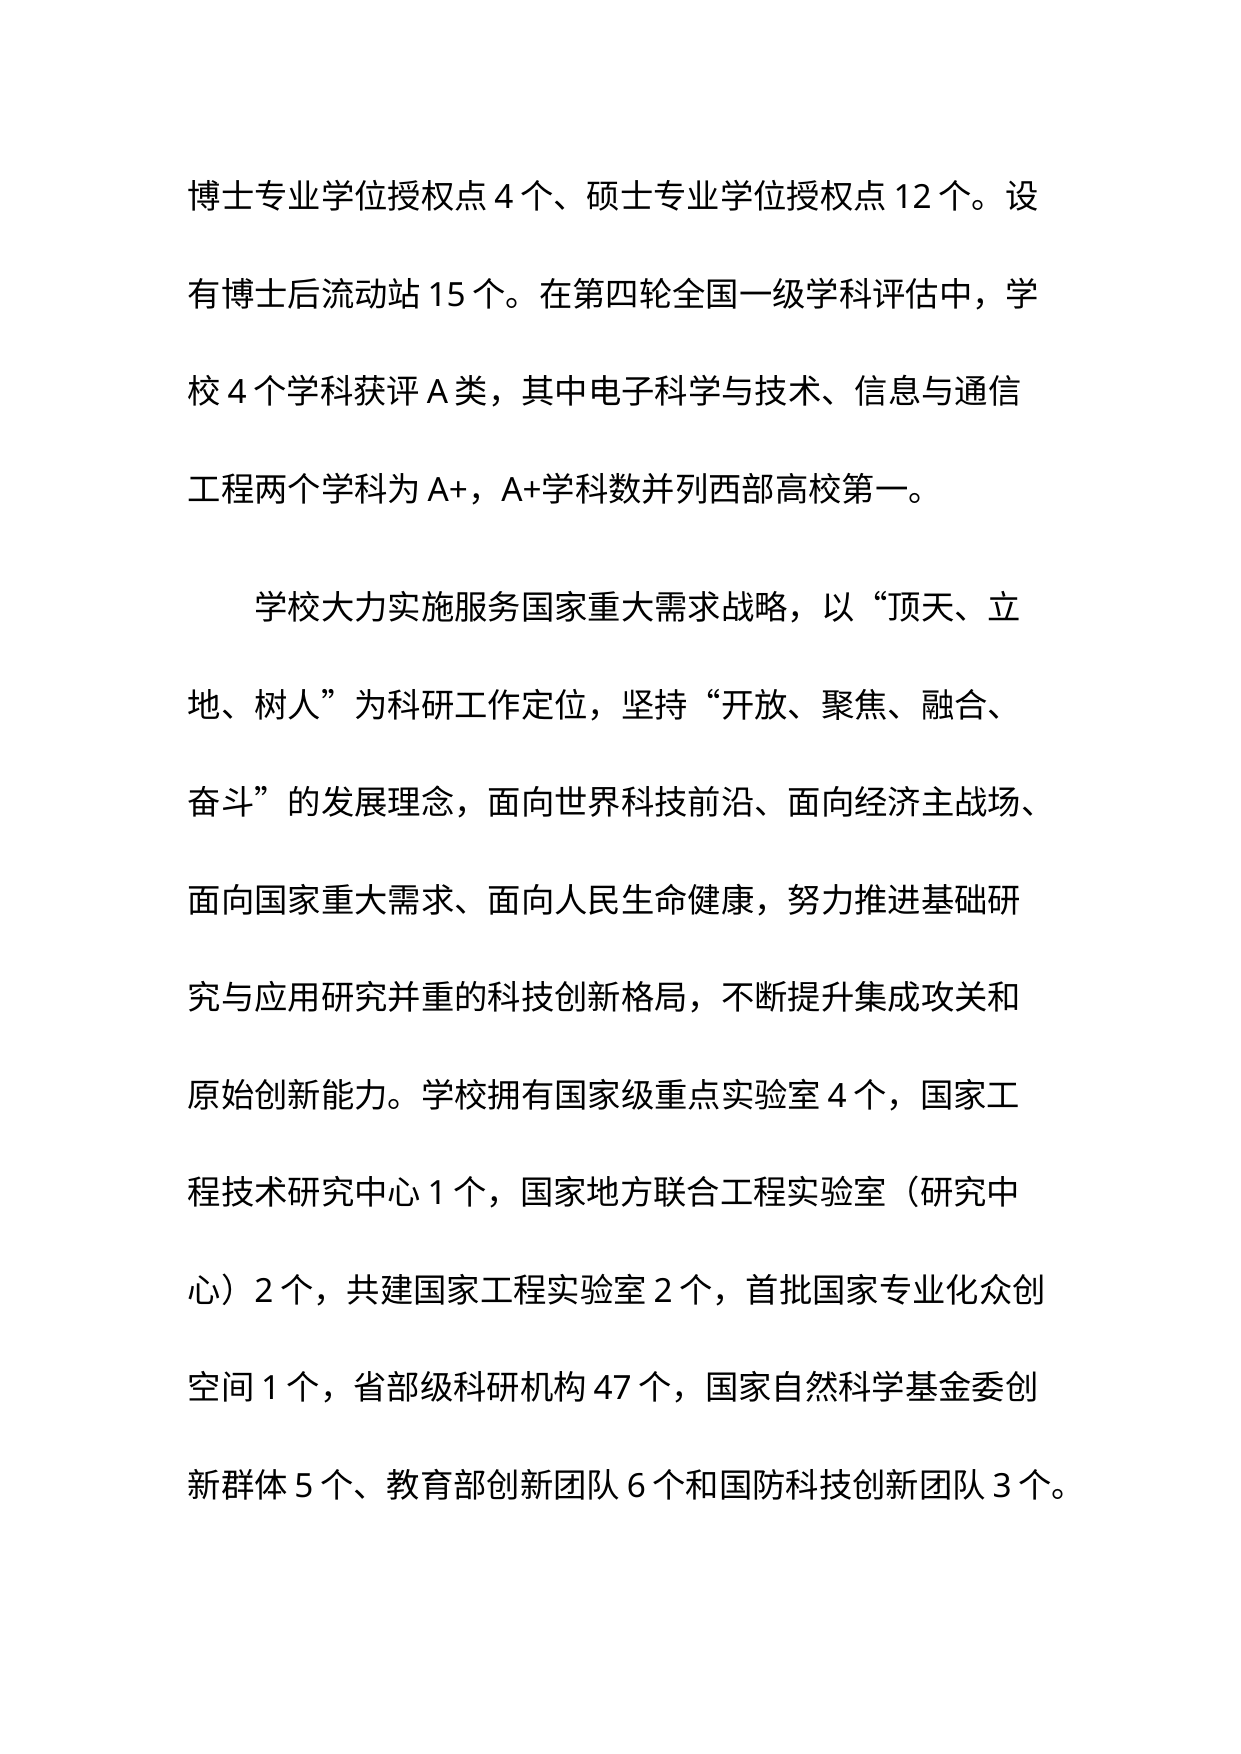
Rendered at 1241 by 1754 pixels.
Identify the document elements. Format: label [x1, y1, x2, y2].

text [187, 162, 1053, 519]
text [187, 573, 1053, 1515]
